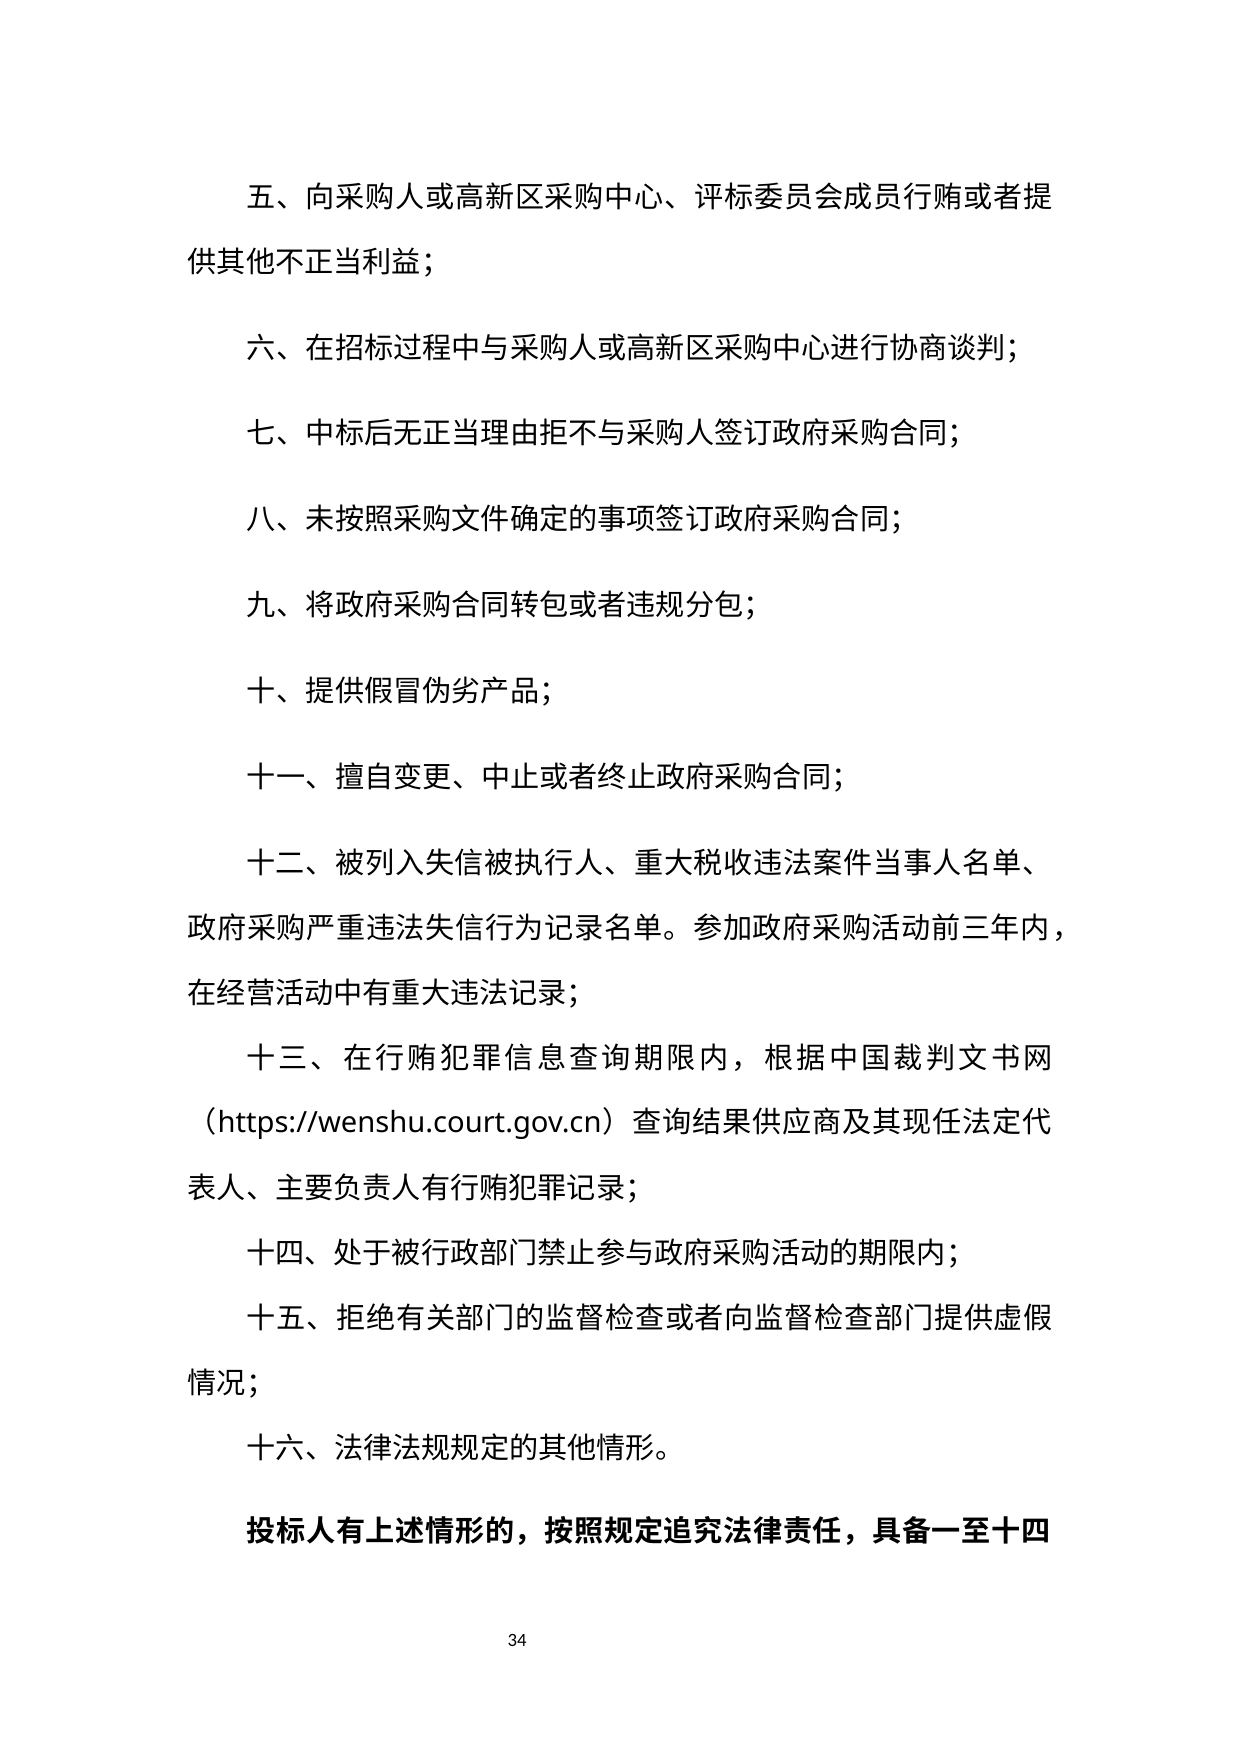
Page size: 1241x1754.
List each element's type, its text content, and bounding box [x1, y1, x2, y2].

text 十六、法律法规规定的其他情形。 [187, 1413, 1053, 1478]
text 十五、拒绝有关部门的监督检查或者向监督检查部门提供虚假情况； [187, 1283, 1053, 1413]
text 十二、被列入失信被执行人、重大税收违法案件当事人名单、政府采购严重违法失信行为记录名单。参加政府采购活动前三年内，在经营活动中有重大违法记录； [187, 828, 1053, 1023]
list 擅自变更、中止或者终止政府采购合同； [187, 742, 1053, 807]
list 中标后无正当理由拒不与采购人签订政府采购合同； [187, 399, 1053, 464]
list 在招标过程中与采购人或高新区采购中心进行协商谈判； [187, 313, 1053, 378]
list 向采购人或高新区采购中心、评标委员会成员行贿或者提供其他不正当利益； [187, 162, 1053, 292]
text 十三、在行贿犯罪信息查询期限内，根据中国裁判文书网（https://wenshu.court.gov.cn）查询结果供应商及其现任法定代表人、主要负责人有行贿犯罪记录； [187, 1023, 1053, 1218]
text 十四、处于被行政部门禁止参与政府采购活动的期限内； [187, 1218, 1053, 1283]
list 未按照采购文件确定的事项签订政府采购合同； [187, 484, 1053, 549]
list 提供假冒伪劣产品； [187, 656, 1053, 721]
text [187, 1497, 1053, 1562]
list 将政府采购合同转包或者违规分包； [187, 570, 1053, 635]
